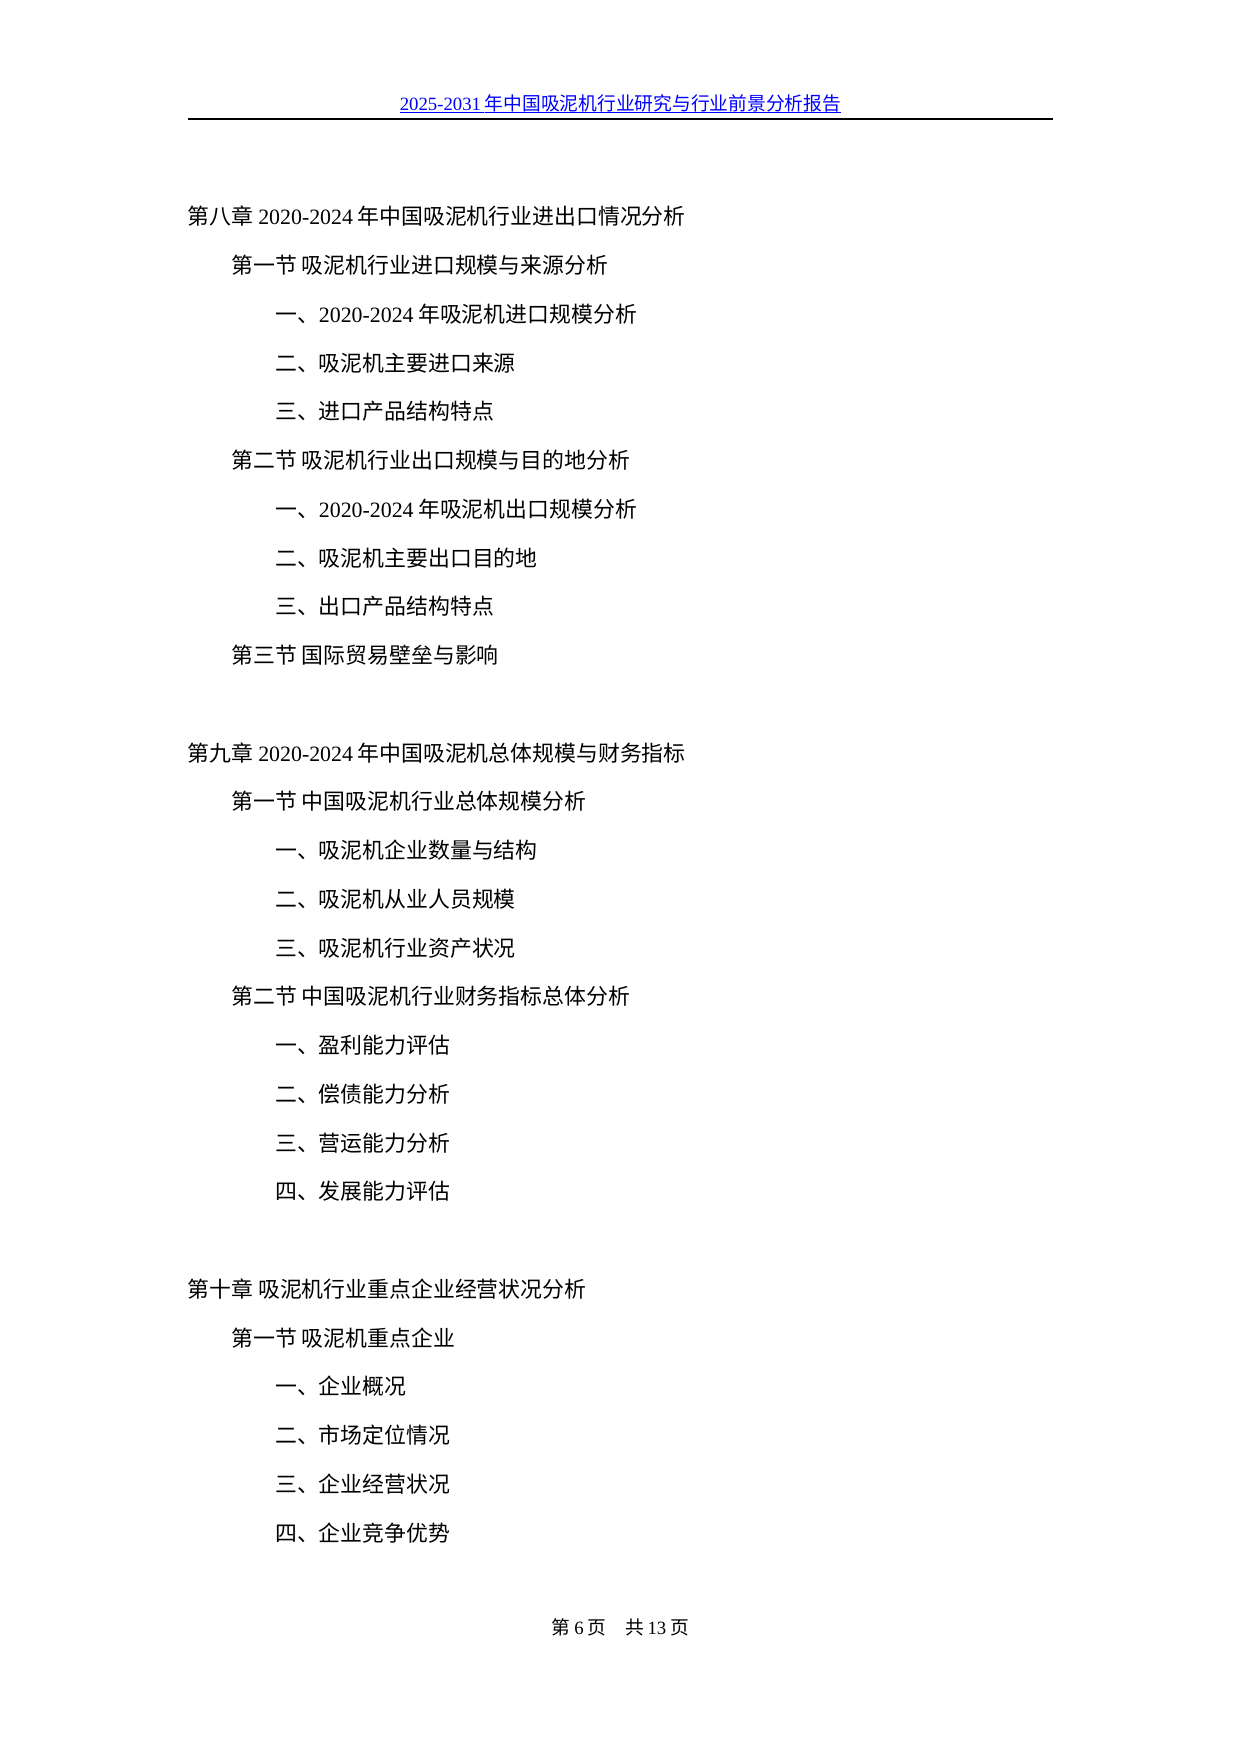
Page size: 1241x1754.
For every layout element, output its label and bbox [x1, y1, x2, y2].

text [187, 150, 1053, 1548]
